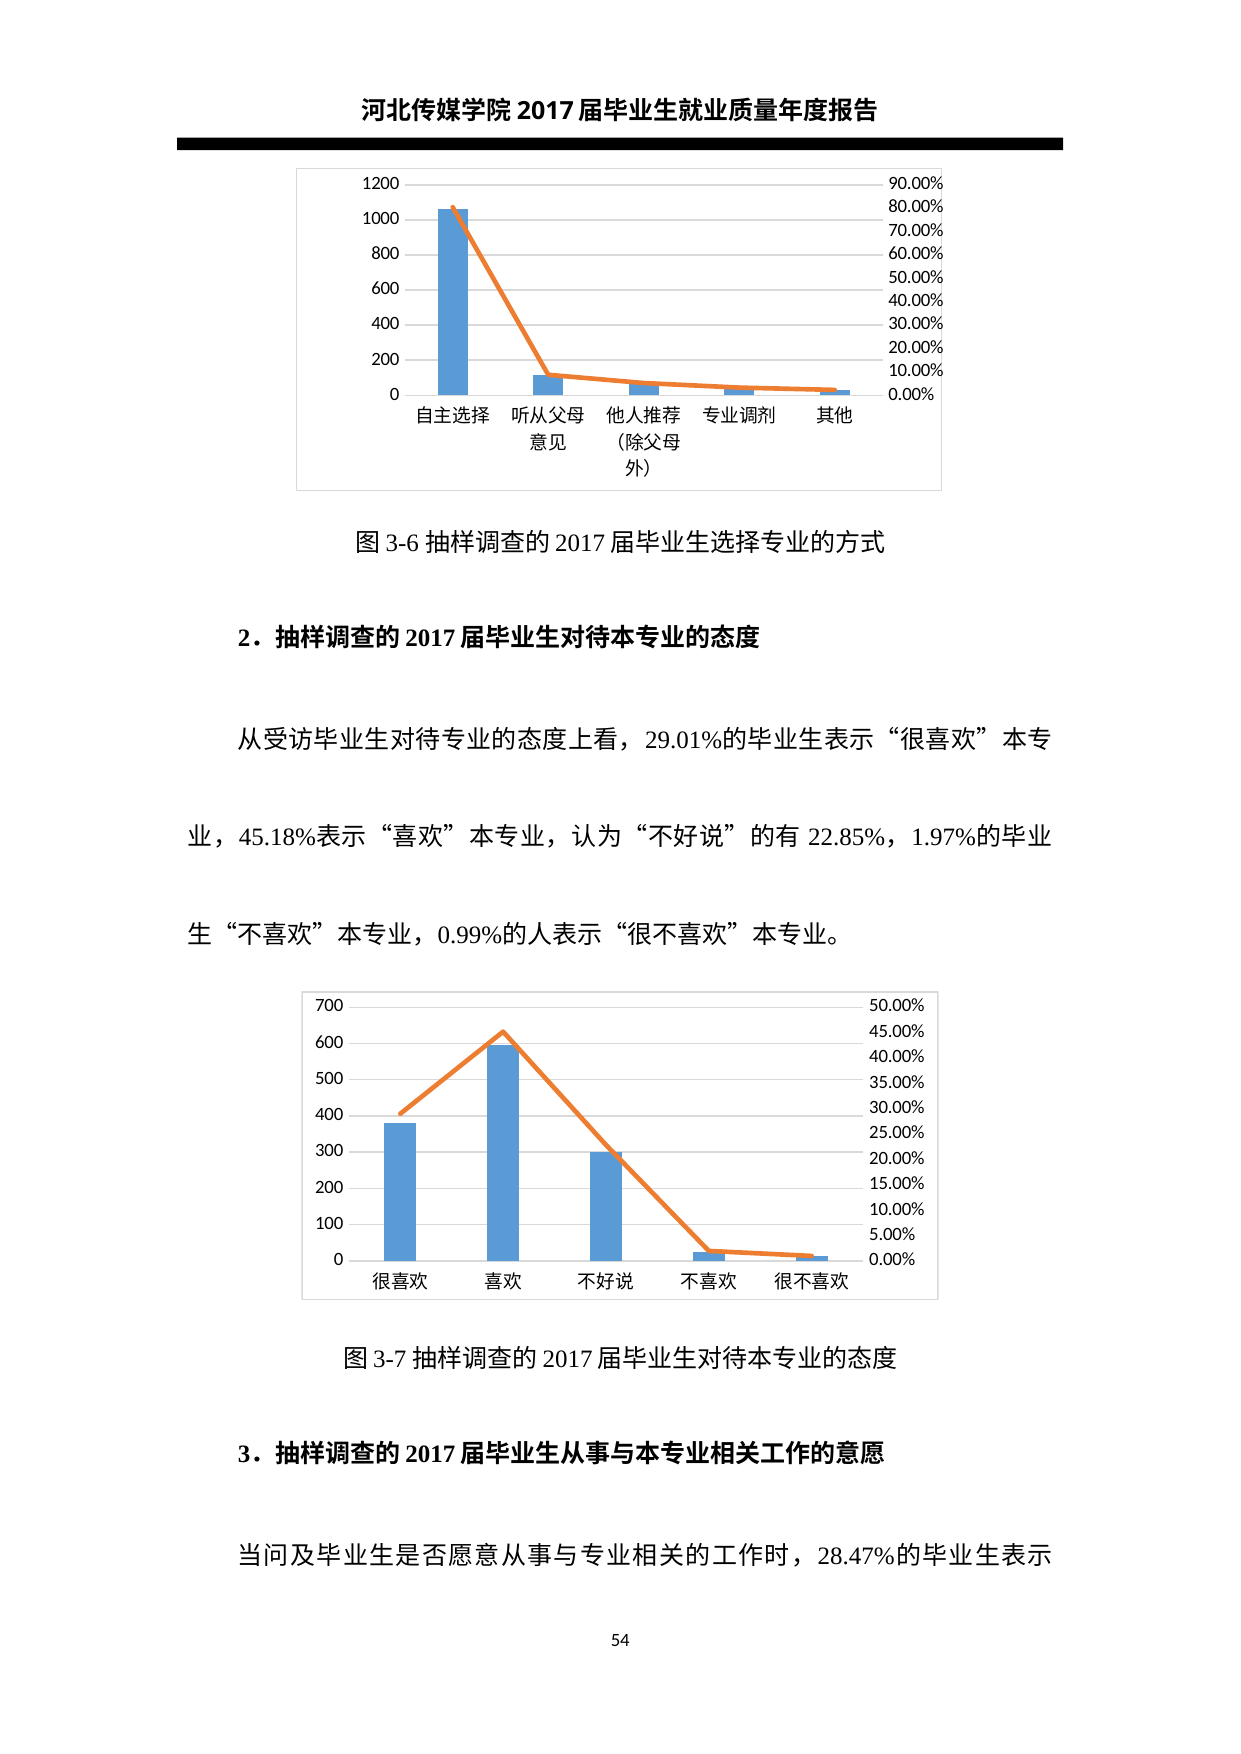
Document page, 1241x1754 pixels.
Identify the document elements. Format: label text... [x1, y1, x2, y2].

text 图3-7 抽样调查的2017届毕业生对待本专业的态度 [187, 1324, 1053, 1389]
text 3．抽样调查的2017届毕业生从事与本专业相关工作的意愿 [187, 1419, 1053, 1484]
text 2．抽样调查的2017届毕业生对待本专业的态度 [187, 603, 1053, 668]
text 图3-6 抽样调查的2017届毕业生选择专业的方式 [187, 508, 1053, 573]
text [187, 1521, 1053, 1586]
text 从受访毕业生对待专业的态度上看，29.01%的毕业生表示“很喜欢”本专业，45.18%表示“喜欢”本专业，认为“不好说”的有22.85%，1.97%的毕业生“不喜欢”本专业，0.99%的人表示“很不喜欢”本专业。 [187, 705, 1053, 965]
